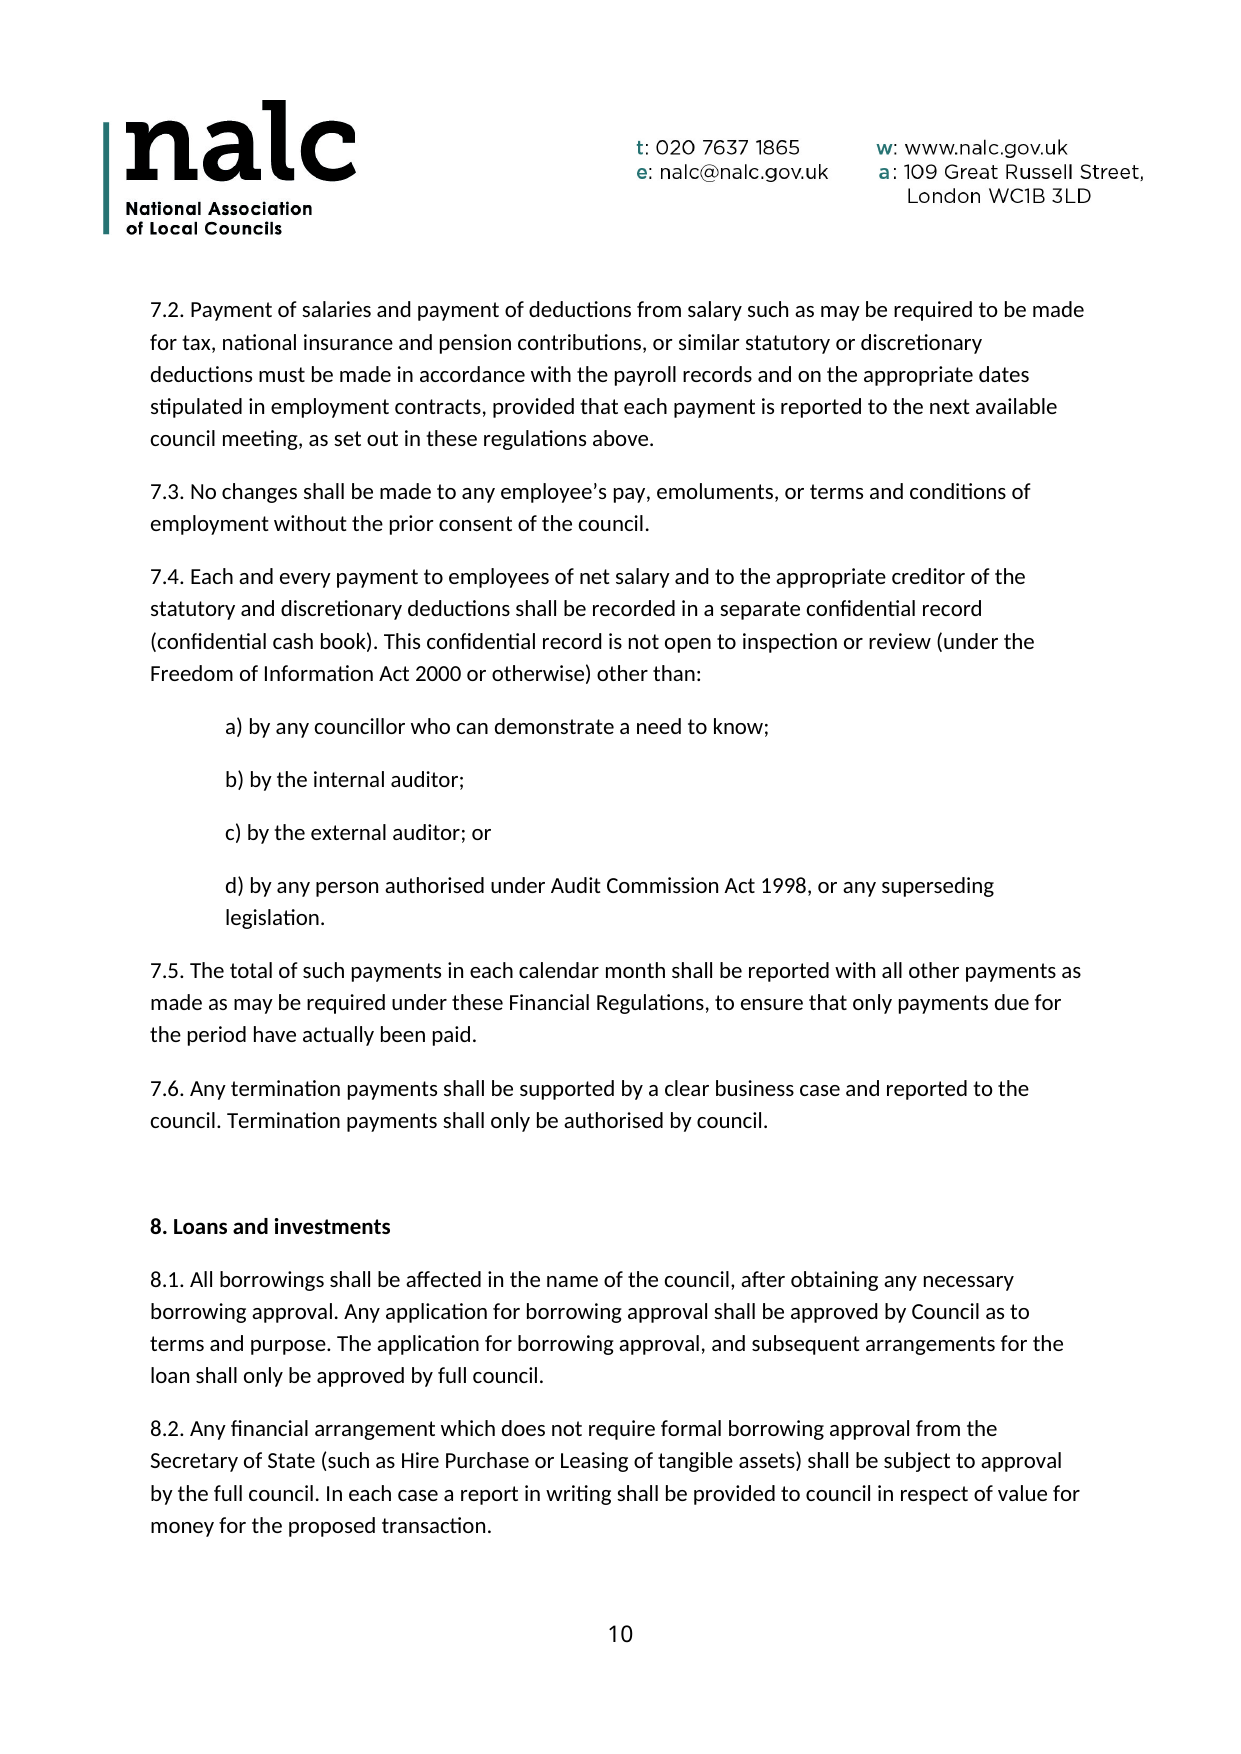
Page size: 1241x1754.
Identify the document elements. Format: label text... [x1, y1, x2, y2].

text 8. Loans and investments [150, 1212, 1090, 1240]
text 8.2. Any financial arrangement which does not require formal borrowing approval from the Secretary of State (such as Hire Purchase or Leasing of tangible assets) shall be subject to approval by the full council. In each case a report in writing shall be provided to council in respect of value for money for the proposed transaction. [150, 1414, 1090, 1539]
text 7.3. No changes shall be made to any employee’s pay, emoluments, or terms and conditions of employment without the prior consent of the council. [150, 477, 1090, 537]
text 7.5. The total of such payments in each calendar month shall be reported with all other payments as made as may be required under these Financial Regulations, to ensure that only payments due for the period have actually been paid. [150, 956, 1090, 1049]
text d) by any person authorised under Audit Commission Act 1998, or any superseding legislation. [225, 871, 1090, 931]
picture [103, 100, 1144, 235]
text c) by the external auditor; or [150, 818, 1090, 846]
text a) by any councillor who can demonstrate a need to know; [150, 712, 1090, 740]
text 8.1. All borrowings shall be affected in the name of the council, after obtaining any necessary borrowing approval. Any application for borrowing approval shall be approved by Council as to terms and purpose. The application for borrowing approval, and subsequent arrangements for the loan shall only be approved by full council. [150, 1265, 1090, 1389]
text 7.6. Any termination payments shall be supported by a clear business case and reported to the council. Termination payments shall only be authorised by council. [150, 1074, 1090, 1134]
text b) by the internal auditor; [150, 765, 1090, 793]
text 7.2. Payment of salaries and payment of deductions from salary such as may be required to be made for tax, national insurance and pension contributions, or similar statutory or discretionary deductions must be made in accordance with the payroll records and on the appropriate dates stipulated in employment contracts, provided that each payment is reported to the next available council meeting, as set out in these regulations above. [150, 295, 1090, 452]
text 7.4. Each and every payment to employees of net salary and to the appropriate creditor of the statutory and discretionary deductions shall be recorded in a separate confidential record (confidential cash book). This confidential record is not open to inspection or review (under the Freedom of Information Act 2000 or otherwise) other than: [150, 562, 1090, 687]
